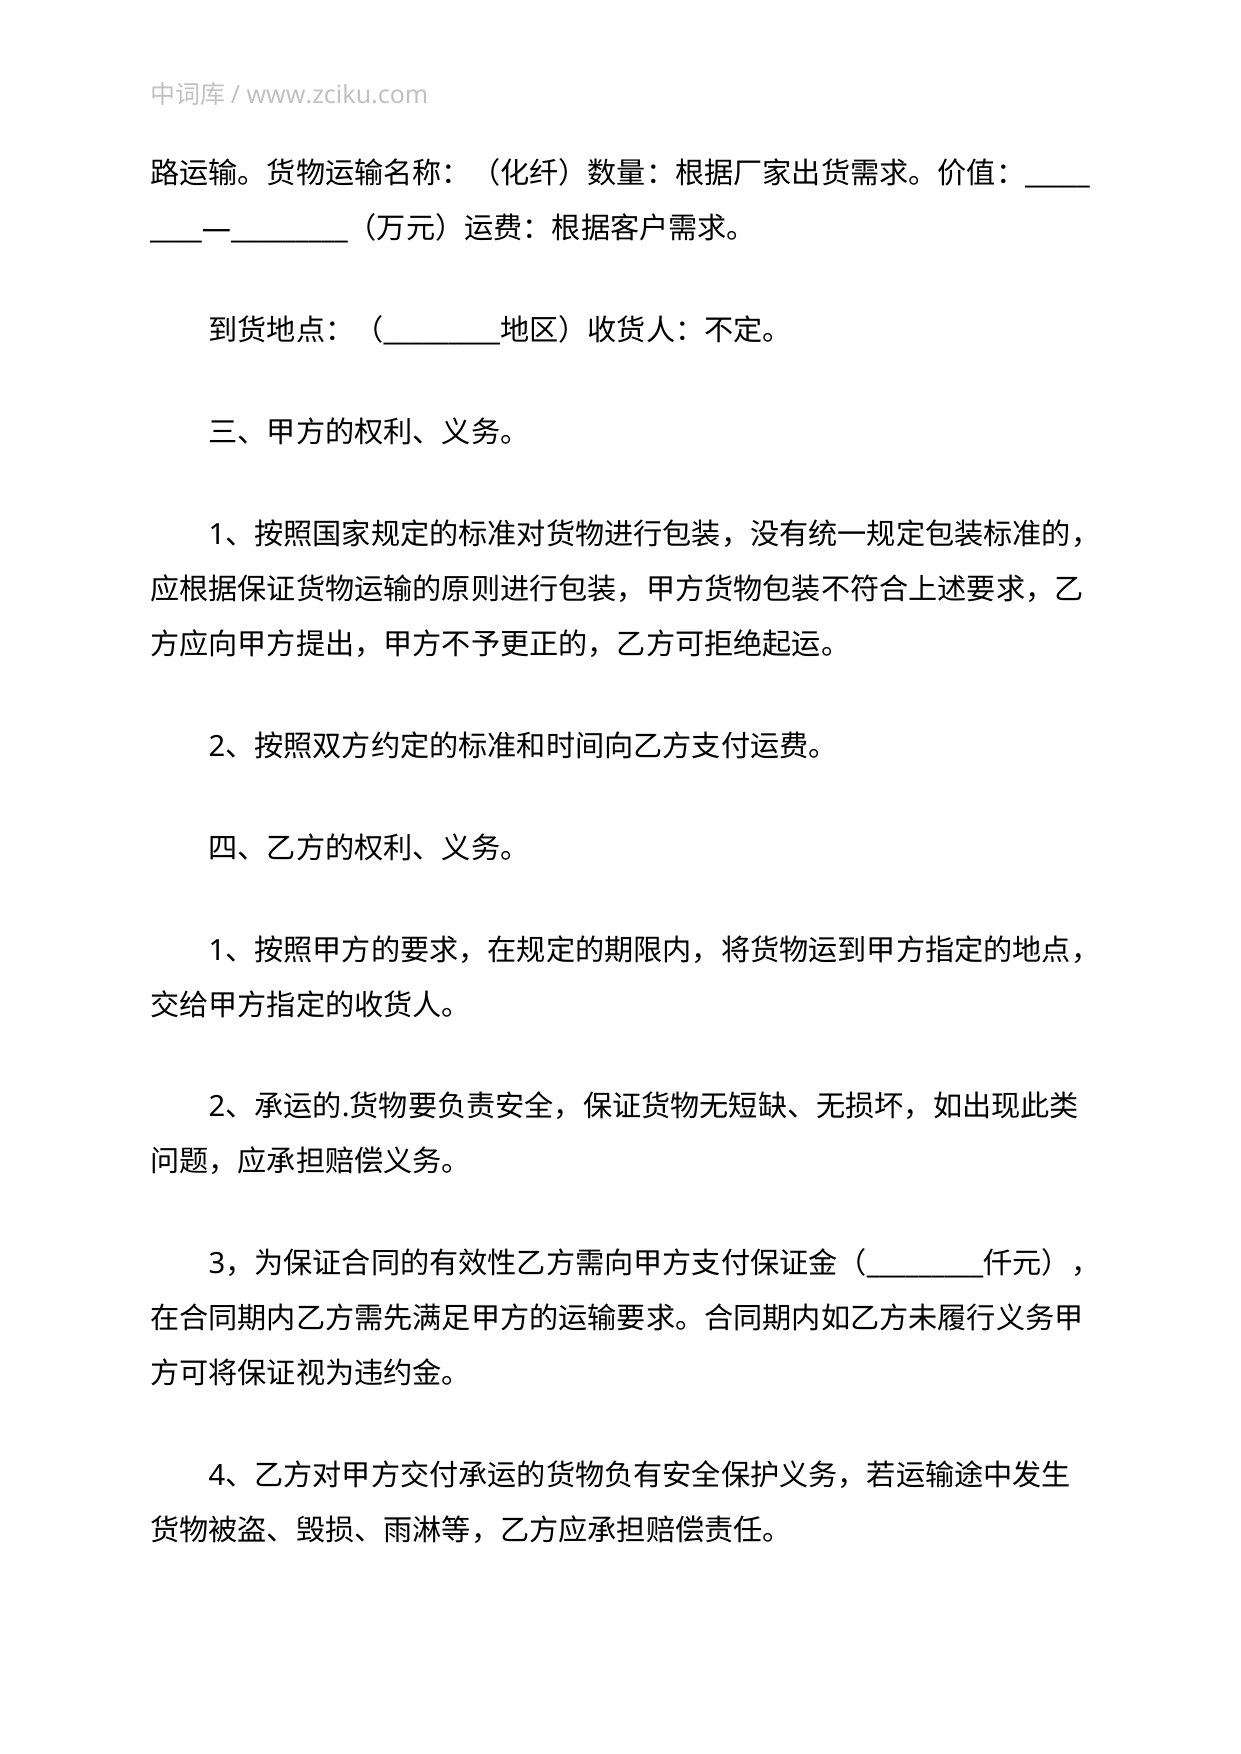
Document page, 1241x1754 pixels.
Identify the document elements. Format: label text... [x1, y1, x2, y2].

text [150, 150, 1090, 247]
text 三、甲方的权利、义务。 [150, 409, 1090, 451]
text 1、按照甲方的要求，在规定的期限内，将货物运到甲方指定的地点，交给甲方指定的收货人。 [150, 926, 1090, 1023]
text 四、乙方的权利、义务。 [150, 824, 1090, 867]
text 1、按照国家规定的标准对货物进行包装，没有统一规定包装标准的，应根据保证货物运输的原则进行包装，甲方货物包装不符合上述要求，乙方应向甲方提出，甲方不予更正的，乙方可拒绝起运。 [150, 511, 1090, 663]
text 2、承运的.货物要负责安全，保证货物无短缺、无损坏，如出现此类问题，应承担赔偿义务。 [150, 1083, 1090, 1180]
text 2、按照双方约定的标准和时间向乙方支付运费。 [150, 722, 1090, 765]
text 到货地点：（_________地区）收货人：不定。 [150, 307, 1090, 349]
text 4、乙方对甲方交付承运的货物负有安全保护义务，若运输途中发生货物被盗、毁损、雨淋等，乙方应承担赔偿责任。 [150, 1451, 1090, 1549]
text 3，为保证合同的有效性乙方需向甲方支付保证金（_________仟元），在合同期内乙方需先满足甲方的运输要求。合同期内如乙方未履行义务甲方可将保证视为违约金。 [150, 1240, 1090, 1392]
